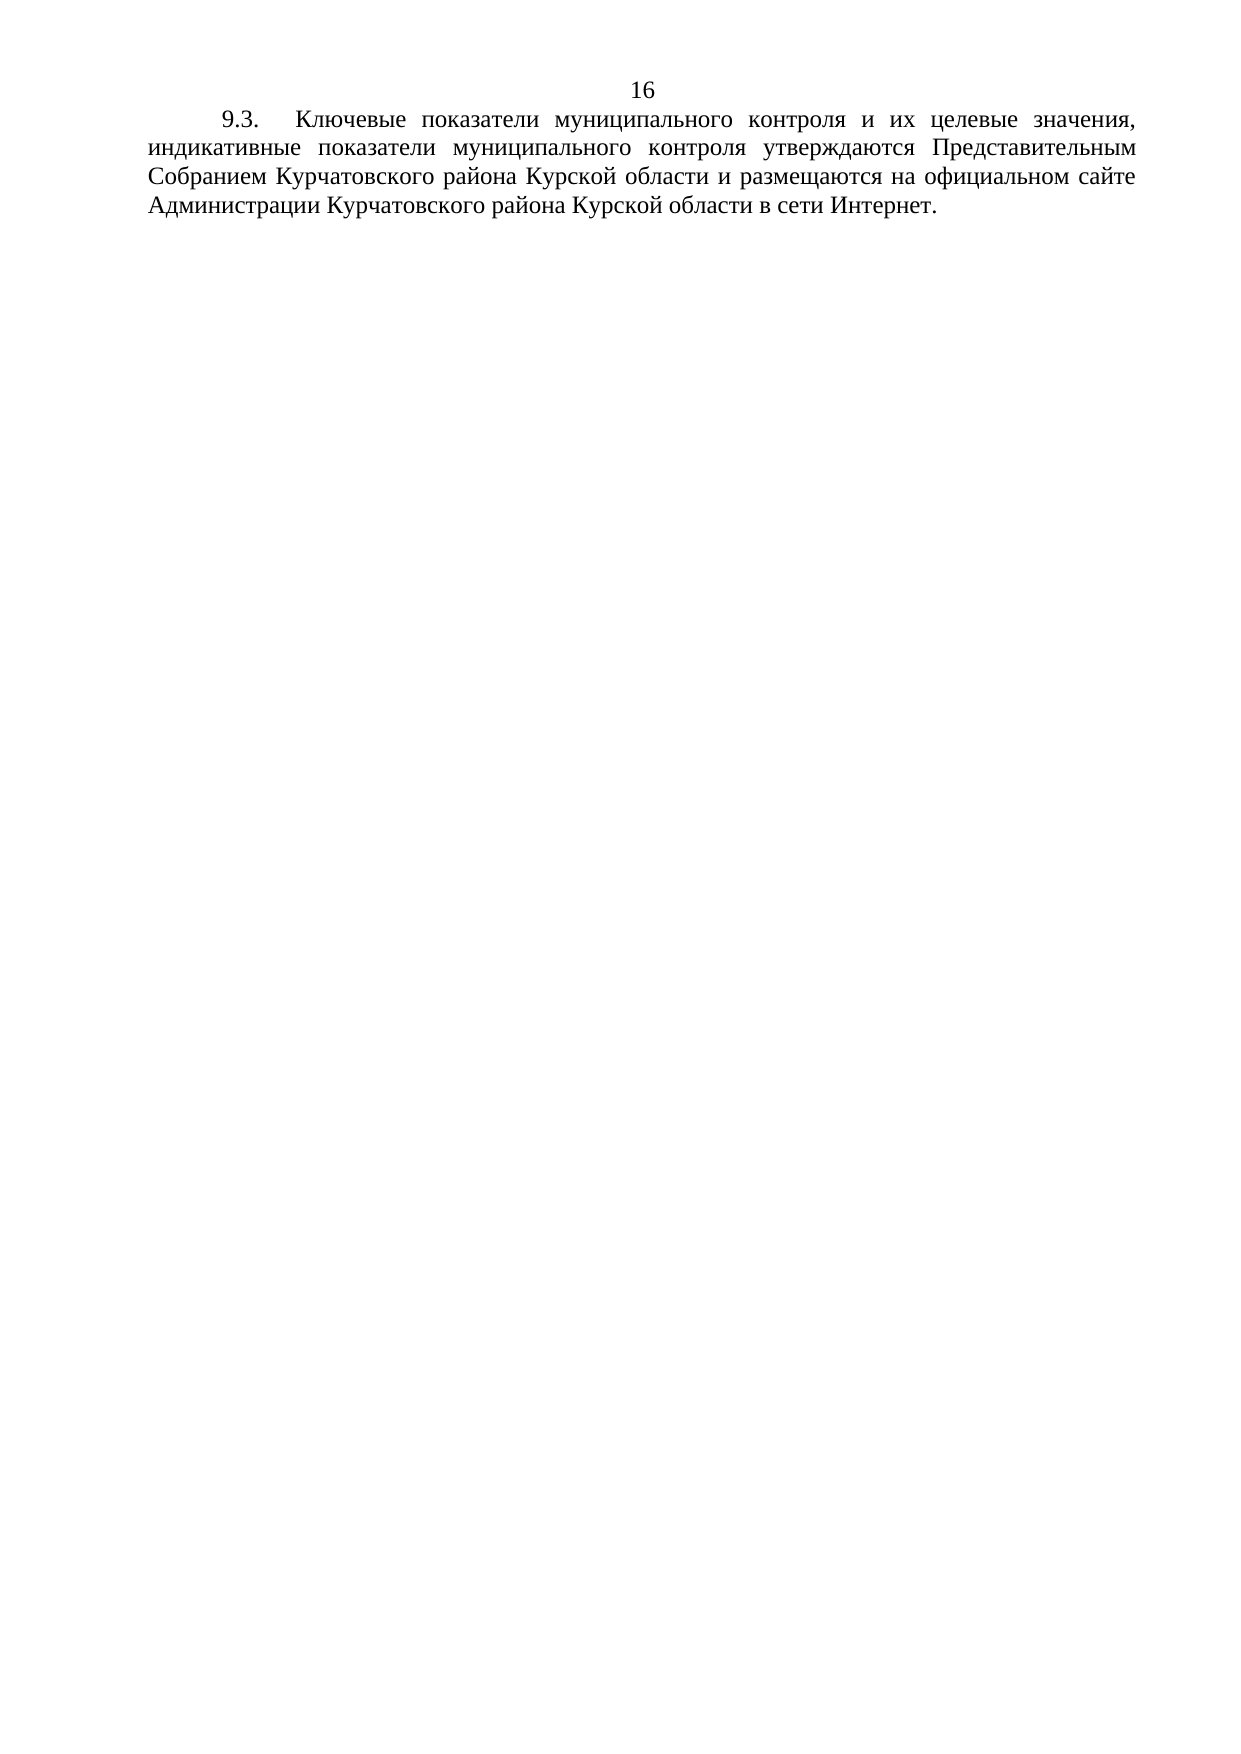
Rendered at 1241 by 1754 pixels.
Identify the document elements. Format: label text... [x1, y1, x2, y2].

list Ключевые показатели муниципального контроля и их целевые значения, индикативные показатели муниципального контроля утверждаются Представительным Собранием Курчатовского района Курской области и размещаются на официальном сайте Администрации Курчатовского района Курской области в сети Интернет. [148, 104, 1137, 219]
